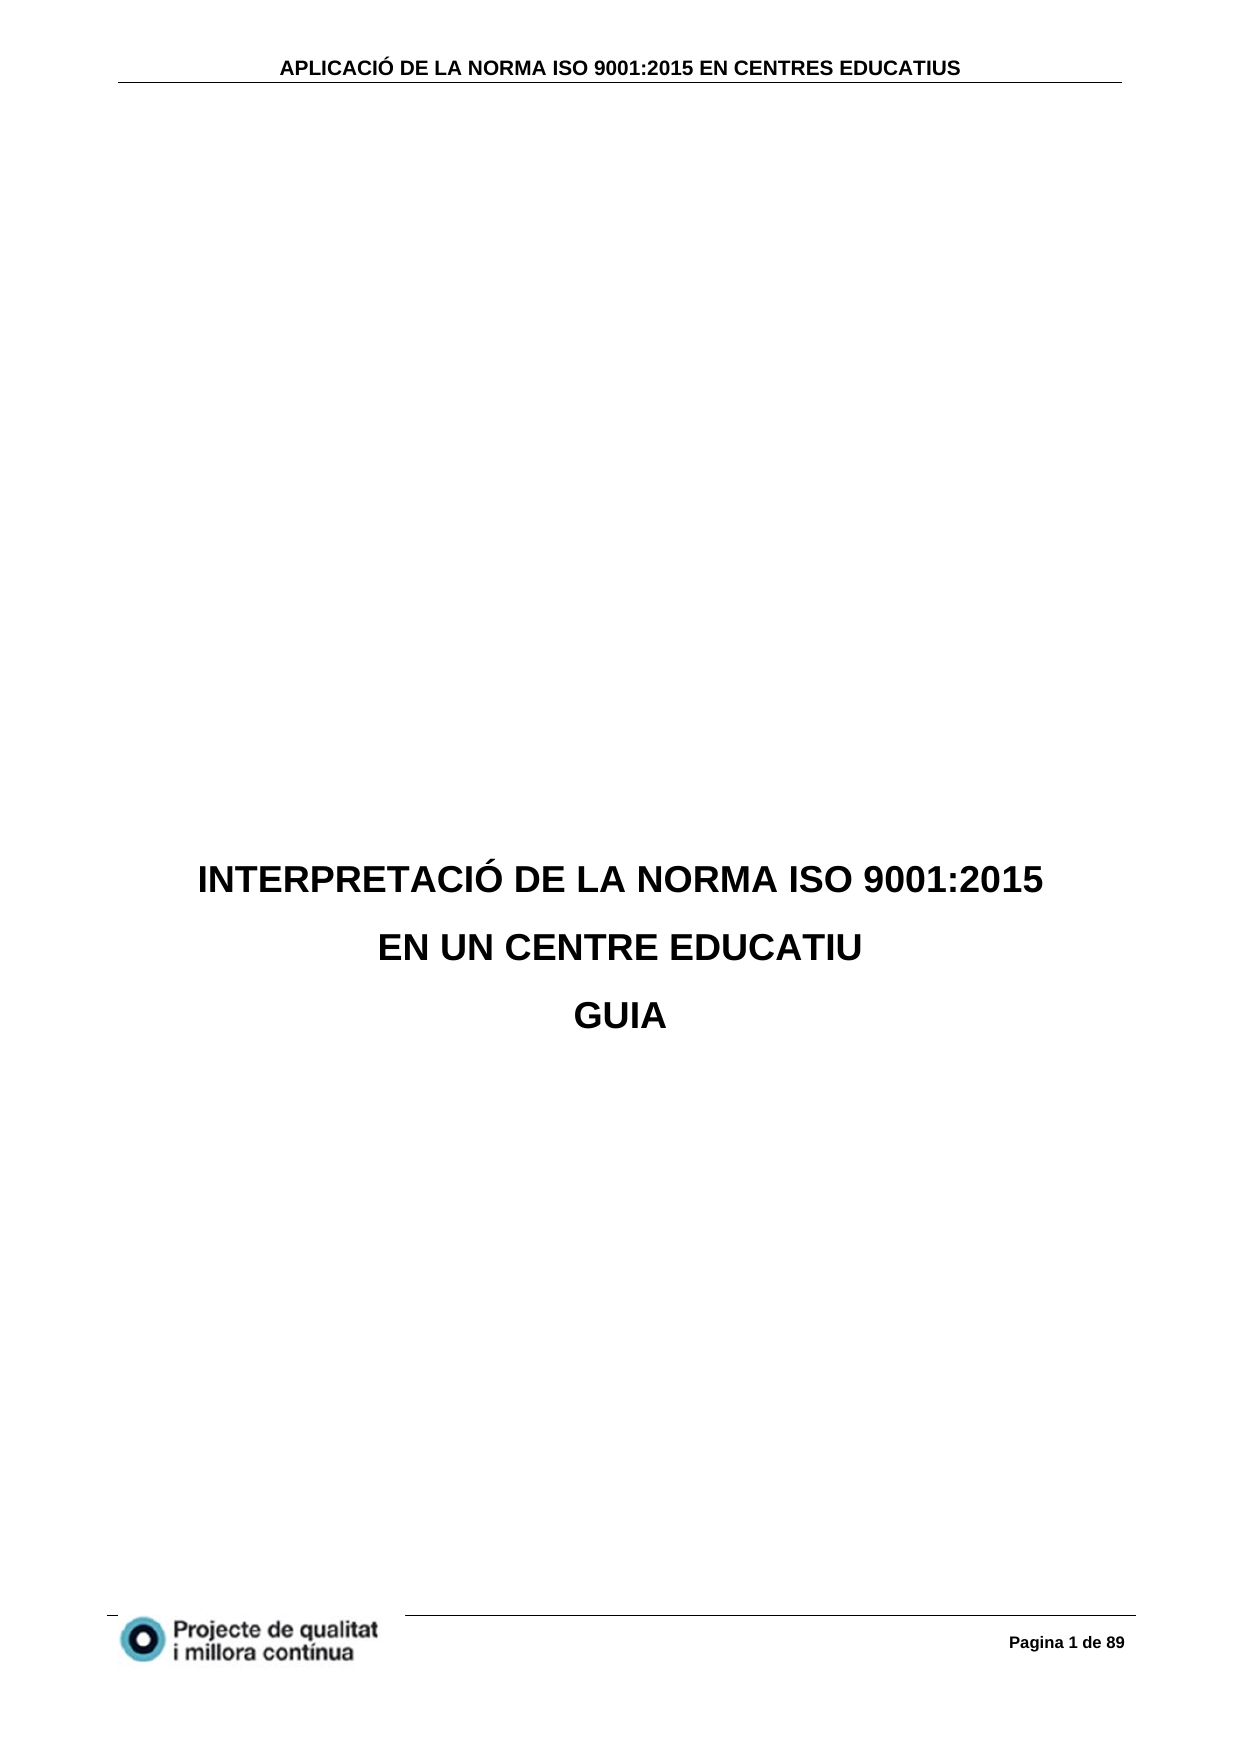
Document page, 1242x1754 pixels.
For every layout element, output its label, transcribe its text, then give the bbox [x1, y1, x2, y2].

text GUIA [118, 994, 1122, 1037]
text EN UN CENTRE EDUCATIU [118, 926, 1122, 969]
text INTERPRETACIÓ DE LA NORMA ISO 9001:2015 [118, 857, 1122, 901]
picture [118, 1615, 405, 1669]
